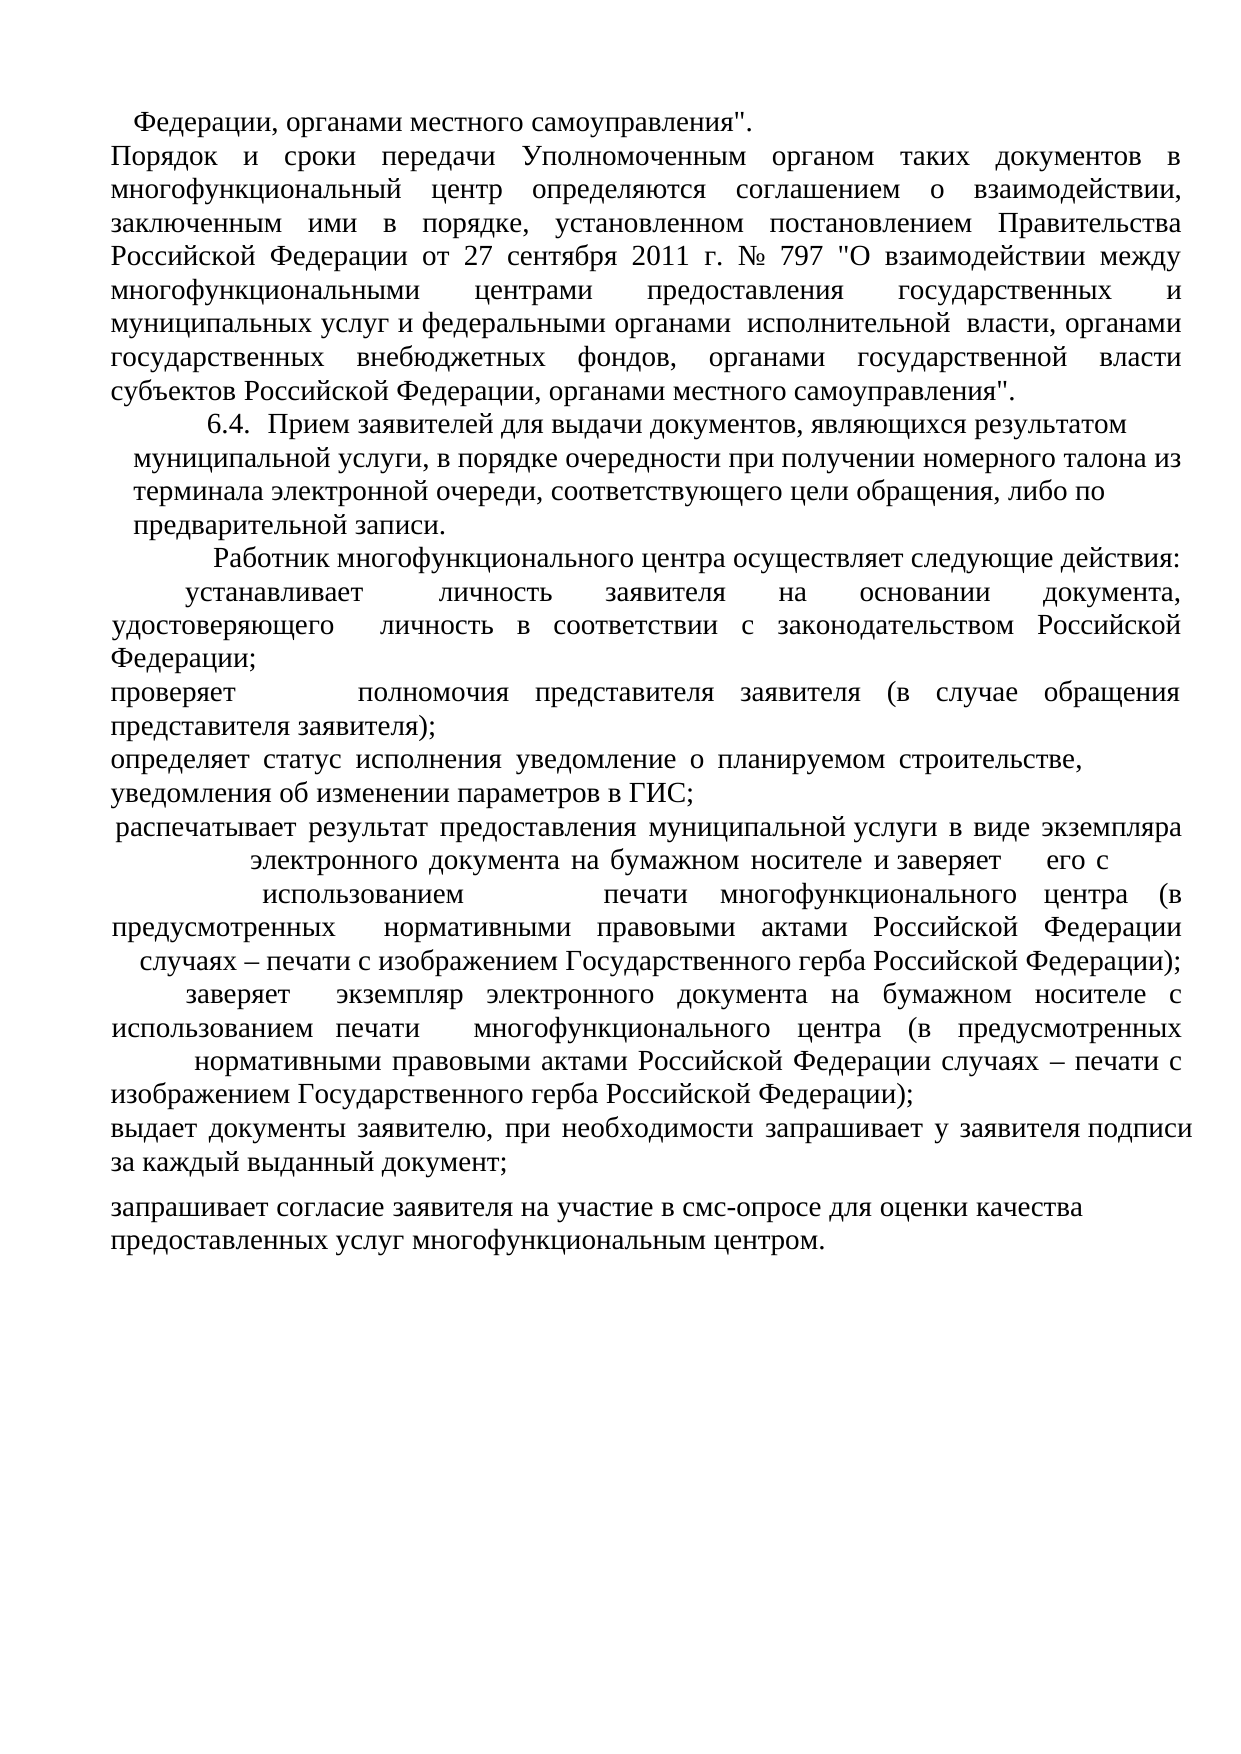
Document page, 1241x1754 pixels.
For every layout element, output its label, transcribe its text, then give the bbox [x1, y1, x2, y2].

text Федерации; [110, 641, 1205, 674]
text выдает документы заявителю, при необходимости запрашивает у заявителя подписи за каждый выданный документ; [110, 1111, 1205, 1178]
text распечатывает результат предоставления муниципальной услуги в виде экземпляра электронного документа на бумажном носителе и заверяет его с использованием печати многофункционального центра (в предусмотренных нормативными правовыми актами Российской Федерации случаях – печати с изображением Государственного герба Российской Федерации); заверяет экземпляр электронного документа на бумажном носителе с использованием печати многофункционального центра (в предусмотренных нормативными правовыми актами Российской Федерации случаях – печати с [110, 809, 1182, 1077]
text проверяет полномочия представителя заявителя (в случае обращения представителя заявителя); [110, 674, 1181, 742]
text Работник многофункционального центра осуществляет следующие действия: устанавливает личность заявителя на основании документа, удостоверяющего личность в соответствии с законодательством Российской [110, 540, 1181, 641]
text запрашивает согласие заявителя на участие в смс-опросе для оценки качества предоставленных услуг многофункциональным центром. [110, 1189, 1205, 1256]
text Порядок и сроки передачи Уполномоченным органом таких документов в многофункциональный центр определяются соглашением о взаимодействии, заключенным ими в порядке, установленном постановлением Правительства Российской Федерации от 27 сентября 2011 г. № 797 "О взаимодействии между многофункциональными центрами предоставления государственных и муниципальных услуг и федеральными органами исполнительной власти, органами государственных внебюджетных фондов, органами государственной власти субъектов Российской Федерации, органами местного самоуправления". [110, 138, 1182, 406]
list Прием заявителей для выдачи документов, являющихся результатом муниципальной услуги, в порядке очередности при получении номерного талона из терминала электронной очереди, соответствующего цели обращения, либо по предварительной записи. [133, 406, 1182, 540]
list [133, 104, 1182, 138]
text изображением Государственного герба Российской Федерации); [110, 1077, 1205, 1111]
text определяет статус исполнения уведомление о планируемом строительстве, уведомления об изменении параметров в ГИС; [110, 742, 1205, 809]
